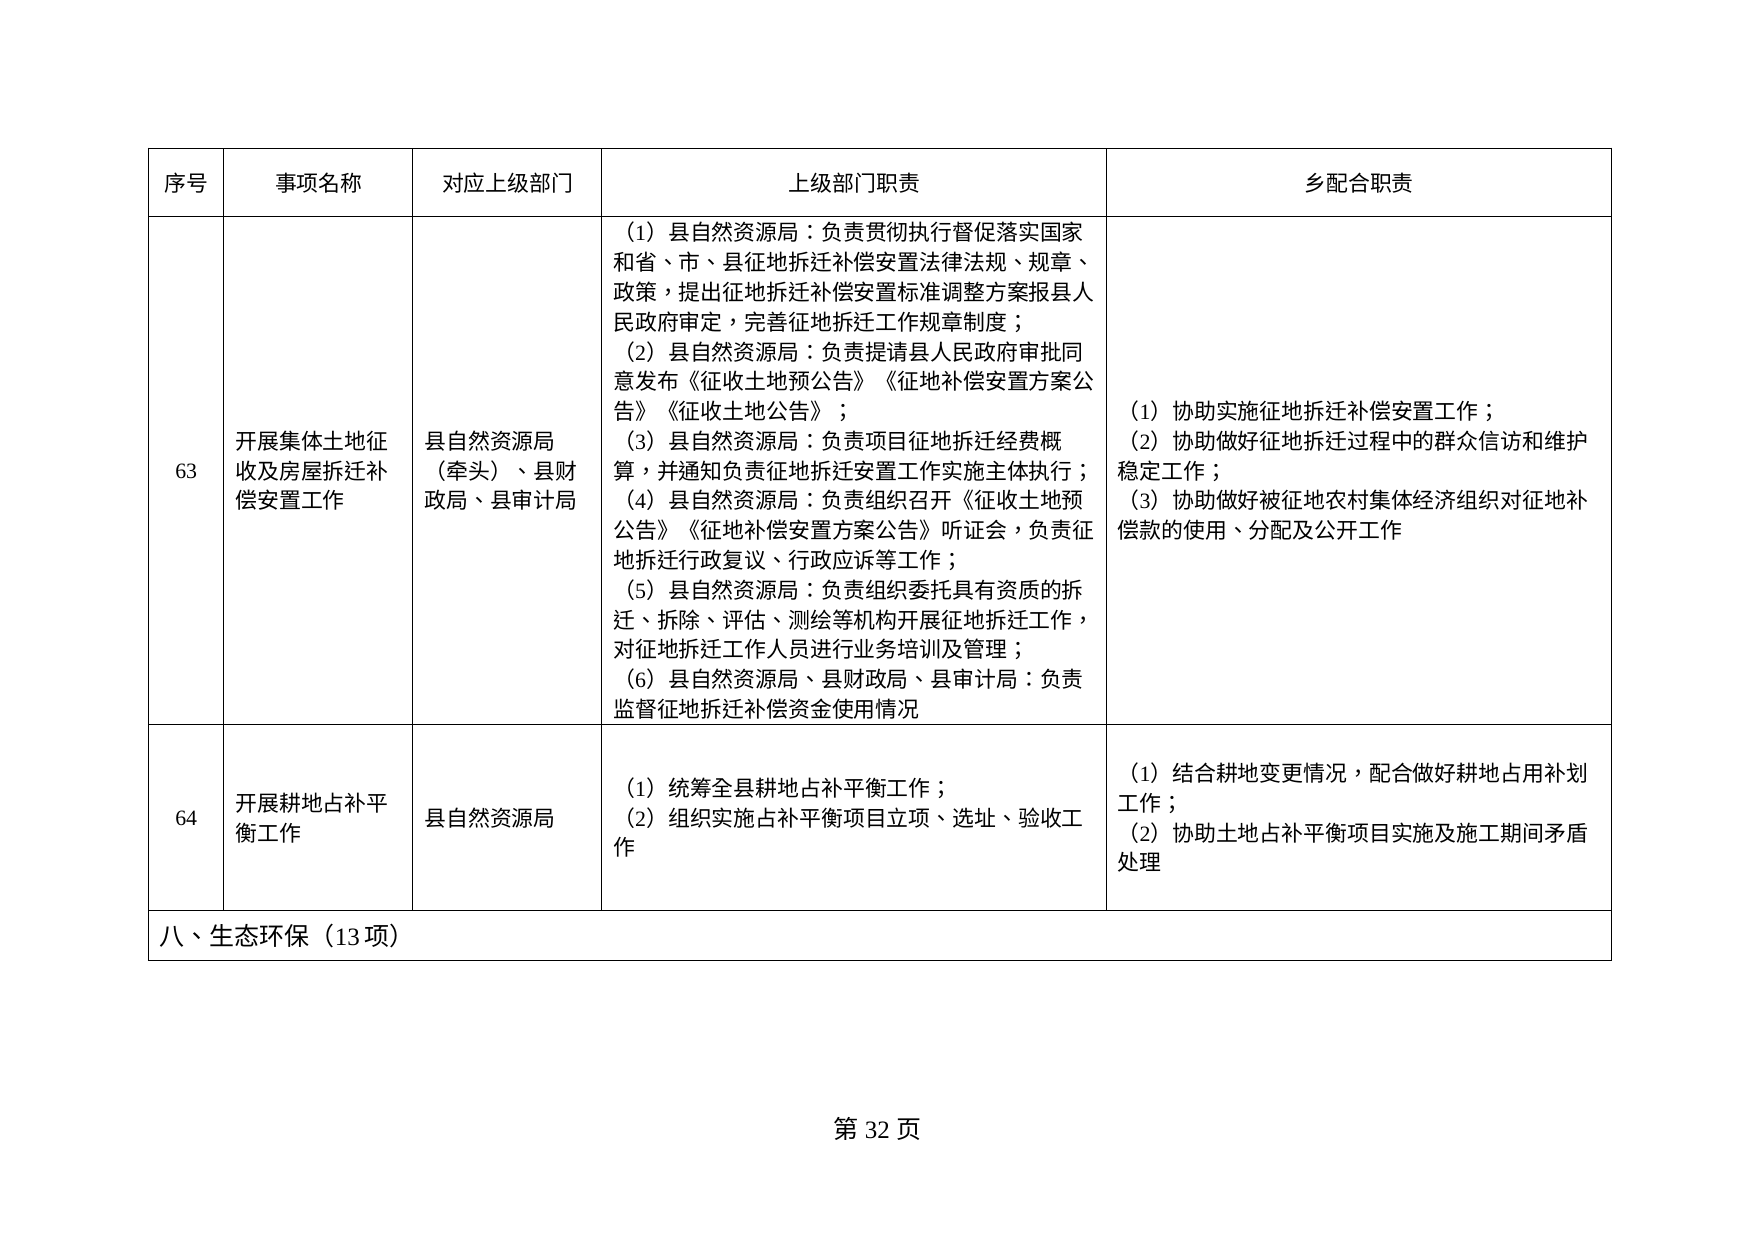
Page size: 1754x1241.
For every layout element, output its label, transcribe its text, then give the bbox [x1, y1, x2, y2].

table_cell 开展耕地占补平衡工作 [224, 725, 412, 910]
table_header 上级部门职责 [602, 149, 1106, 216]
table_cell （1）结合耕地变更情况，配合做好耕地占用补划工作； （2）协助土地占补平衡项目实施及施工期间矛盾处理 [1107, 725, 1611, 910]
table_cell 县自然资源局 [413, 725, 601, 910]
table_cell 八、生态环保（13项） [149, 911, 1611, 960]
table_cell 县自然资源局（牵头）、县财政局、县审计局 [413, 217, 601, 724]
table_cell 63 [149, 217, 223, 724]
table_header 事项名称 [224, 149, 412, 216]
table_cell （1）县自然资源局：负责贯彻执行督促落实国家和省、市、县征地拆迁补偿安置法律法规、规章、政策，提出征地拆迁补偿安置标准调整方案报县人民政府审定，完善征地拆迁工作规章制度； （2）县自然资源局：负责提请县人民政府审批同意发布《征收土地预公告》《征地补偿安置方案公告》《征收土地公告》； （3）县自然资源局：负责项目征地拆迁经费概算，并通知负责征地拆迁安置工作实施主体执行； （4）县自然资源局：负责组织召开《征收土地预公告》《征地补偿安置方案公告》听证会，负责征地拆迁行政复议、行政应诉等工作； （5）县自然资源局：负责组织委托具有资质的拆迁、拆除、评估、测绘等机构开展征地拆迁工作，对征地拆迁工作人员进行业务培训及管理； （6）县自然资源局、县财政局、县审计局：负责监督征地拆迁补偿资金使用情况 [602, 217, 1106, 724]
table_cell （1）统筹全县耕地占补平衡工作； （2）组织实施占补平衡项目立项、选址、验收工作 [602, 725, 1106, 910]
table_cell 开展集体土地征收及房屋拆迁补偿安置工作 [224, 217, 412, 724]
table_header 对应上级部门 [413, 149, 601, 216]
table_cell 64 [149, 725, 223, 910]
table_header 乡配合职责 [1107, 149, 1611, 216]
table_header 序号 [149, 149, 223, 216]
table_cell （1）协助实施征地拆迁补偿安置工作； （2）协助做好征地拆迁过程中的群众信访和维护稳定工作； （3）协助做好被征地农村集体经济组织对征地补偿款的使用、分配及公开工作 [1107, 217, 1611, 724]
